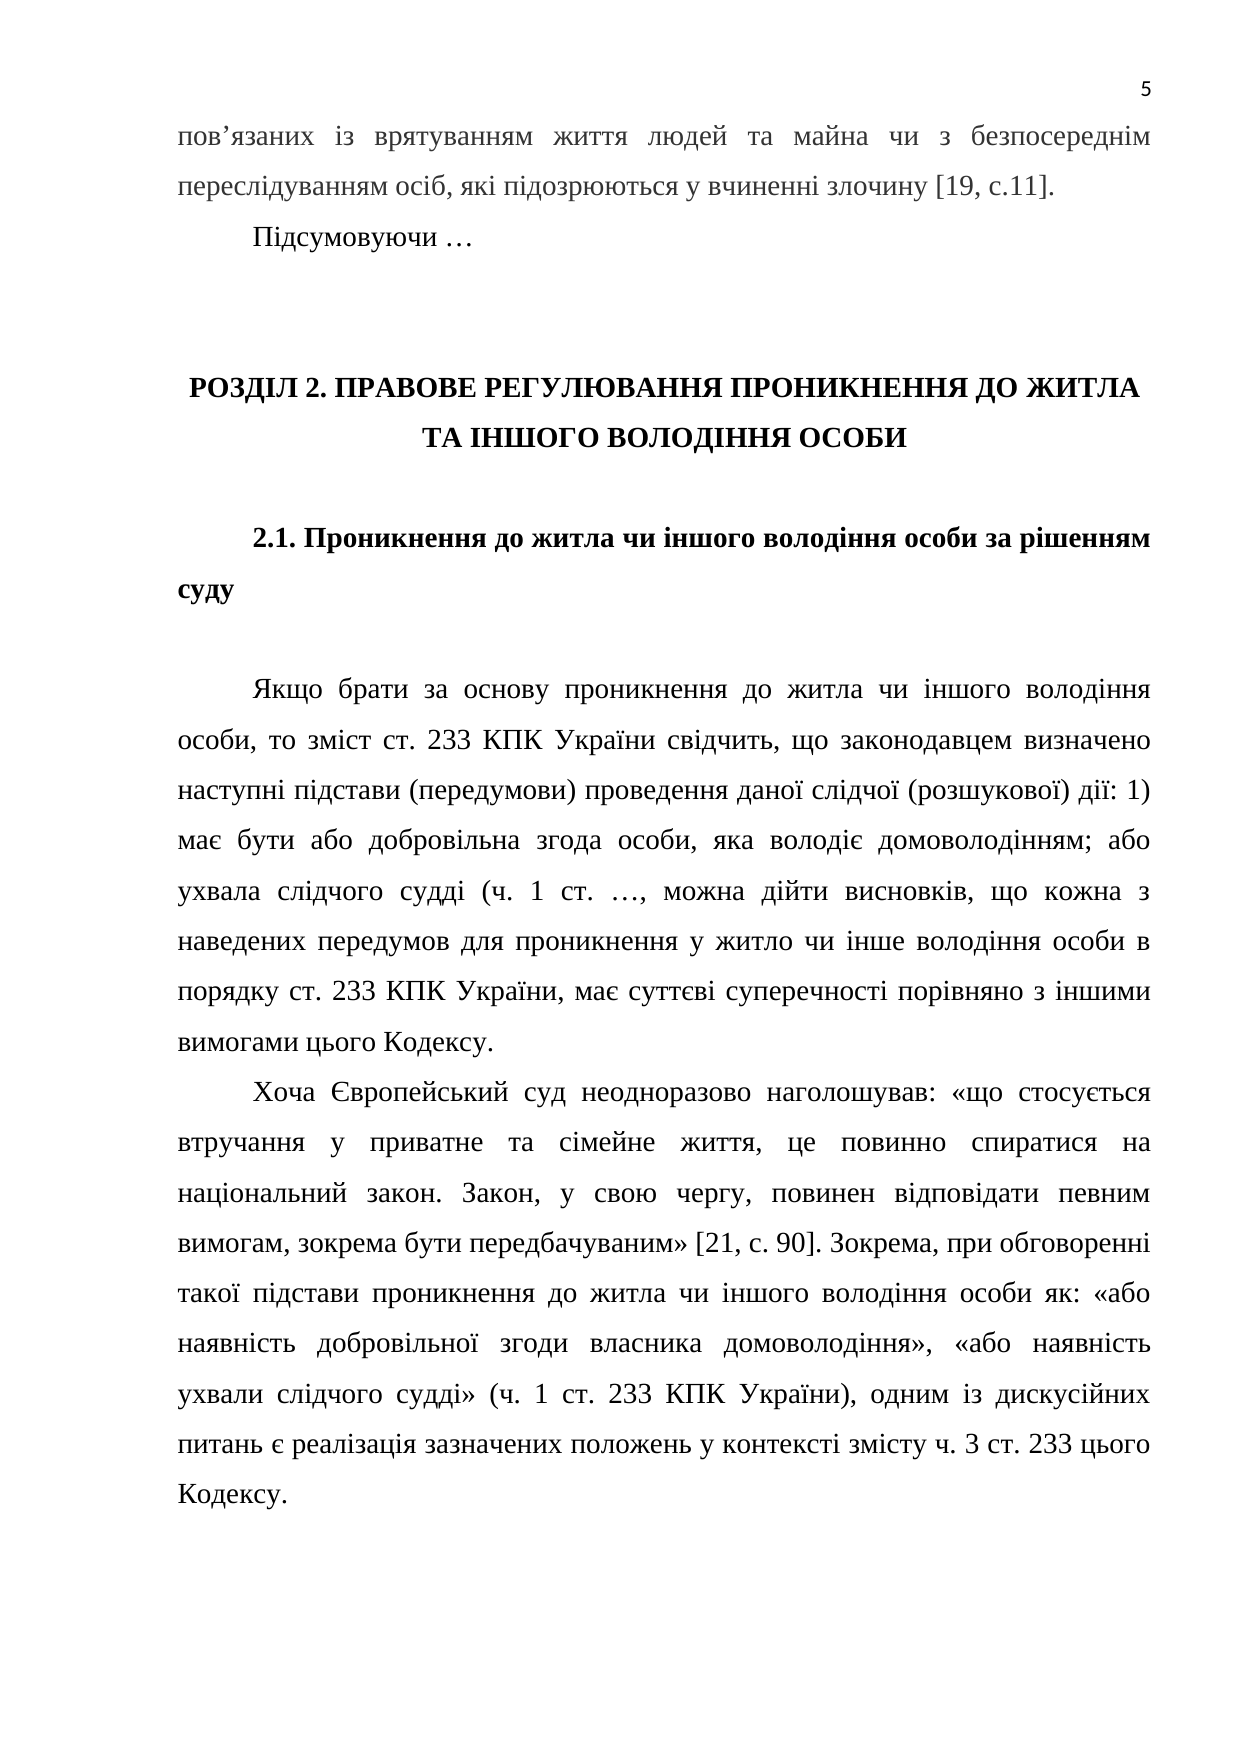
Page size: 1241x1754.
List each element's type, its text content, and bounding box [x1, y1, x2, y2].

list Підсумовуючи … [177, 219, 1152, 252]
text РОЗДІЛ 2. ПРАВОВЕ РЕГУЛЮВАННЯ ПРОНИКНЕННЯ ДО ЖИТЛА ТА ІНШОГО ВОЛОДІННЯ ОСОБИ [177, 370, 1152, 453]
list Хоча Європейський суд неодноразово наголошував: «що стосується втручання у приватне та сімейне життя, це повинно спиратися на національний закон. Закон, у свою чергу, повинен відповідати певним вимогам, зокрема бути передбачуваним» [21, с. 90]. Зокрема, при обговоренні такої підстави проникнення до житла чи іншого володіння особи як: «або наявність добровільної згоди власника домоволодіння», «або наявність ухвали слідчого судді» (ч. 1 ст. 233 КПК України), одним із дискусійних питань є реалізація зазначених положень у контексті змісту ч. 3 ст. 233 цього Кодексу. [177, 1074, 1152, 1510]
list Якщо брати за основу проникнення до житла чи іншого володіння особи, то зміст ст. 233 КПК України свідчить, що законодавцем визначено наступні підстави (передумови) проведення даної слідчої (розшукової) дії: 1) має бути або добровільна згода особи, яка володіє домоволодінням; або ухвала слідчого судді (ч. 1 ст. …, можна дійти висновків, що кожна з наведених передумов для проникнення у житло чи інше володіння особи в порядку ст. 233 КПК України, має суттєві суперечності порівняно з іншими вимогами цього Кодексу. [177, 672, 1152, 1057]
list 2.1. Проникнення до житла чи іншого володіння особи за рішенням суду [177, 521, 1152, 604]
